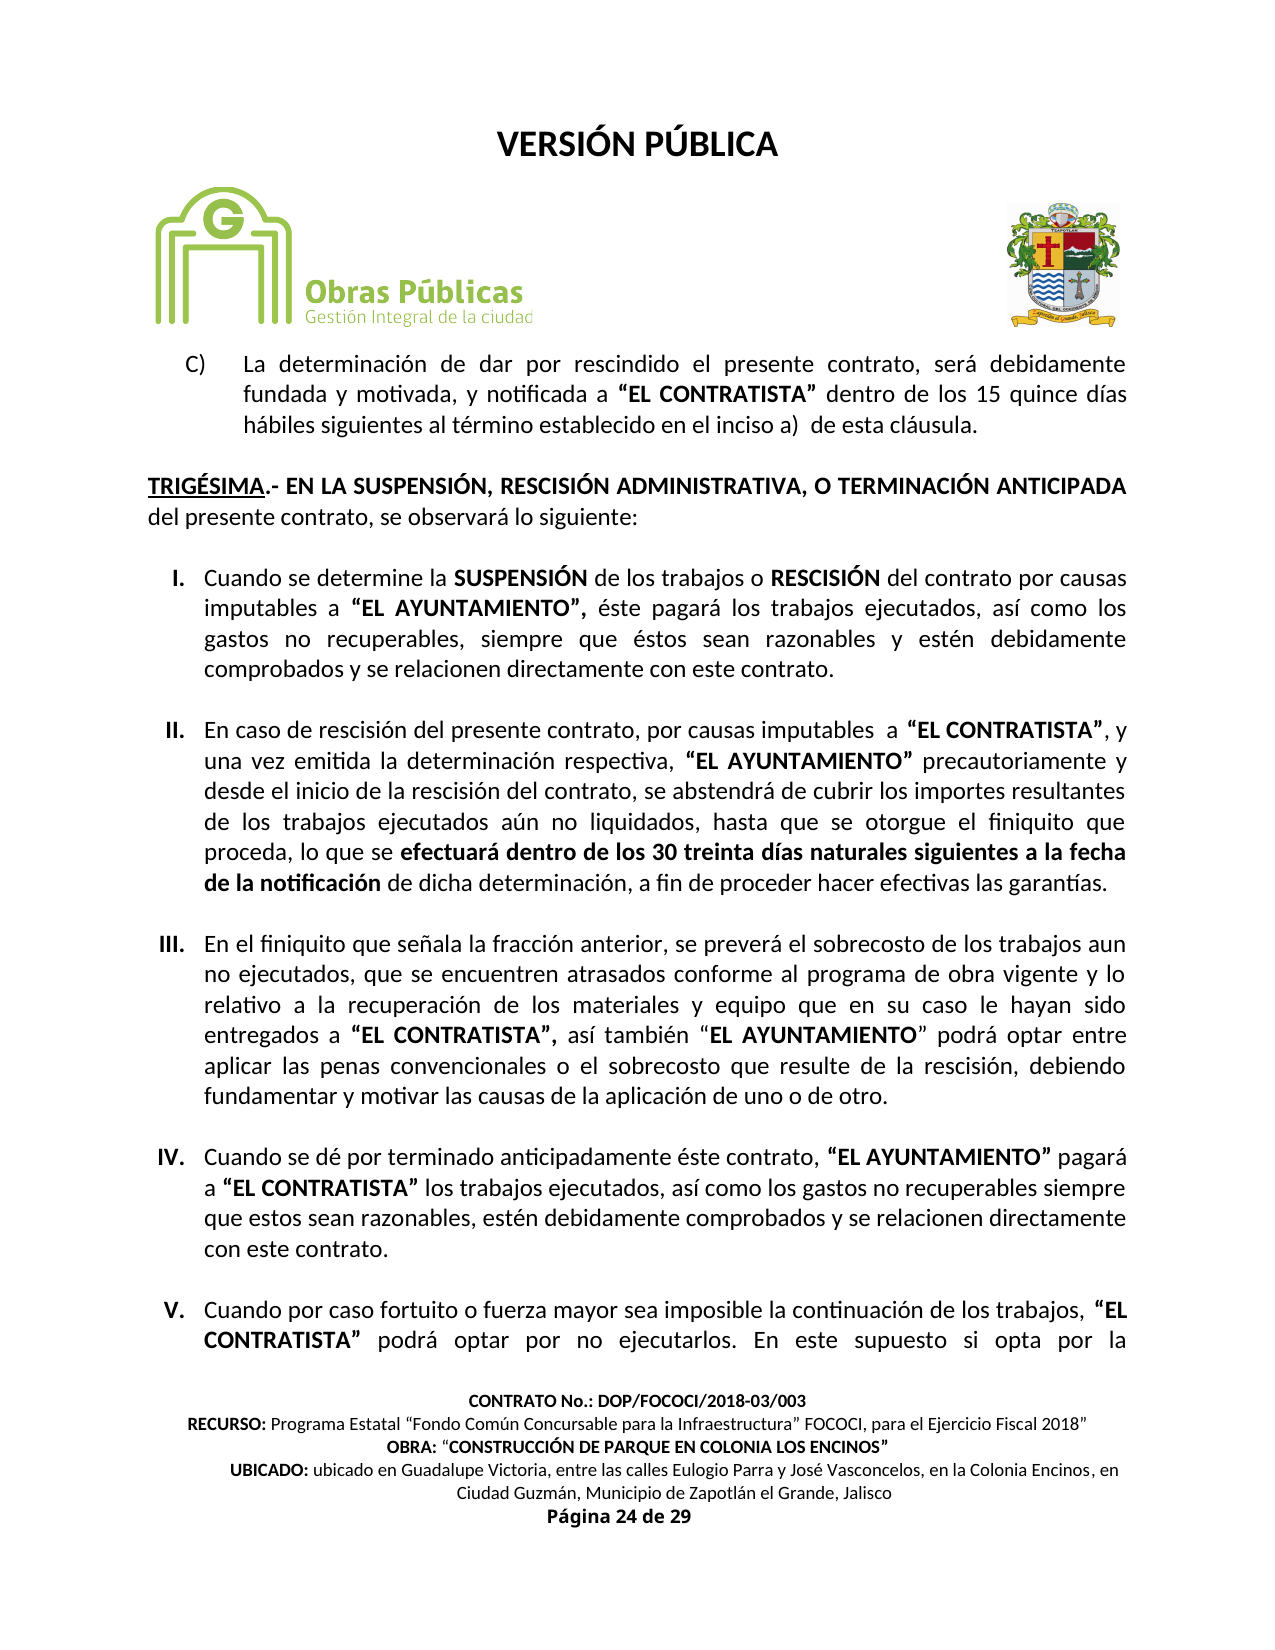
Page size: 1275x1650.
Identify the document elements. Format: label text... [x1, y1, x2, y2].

text TRIGÉSIMA.- EN LA SUSPENSIÓN, RESCISIÓN ADMINISTRATIVA, O TERMINACIÓN ANTICIPADA del presente contrato, se observará lo siguiente: [148, 470, 1127, 531]
list Cuando se determine la SUSPENSIÓN de los trabajos o RESCISIÓN del contrato por causas imputables a “EL AYUNTAMIENTO”, éste pagará los trabajos ejecutados, así como los gastos no recuperables, siempre que éstos sean razonables y estén debidamente comprobados y se relacionen directamente con este contrato. [185, 562, 1127, 684]
picture [1007, 203, 1120, 327]
picture [155, 187, 533, 327]
list La determinación de dar por rescindido el presente contrato, será debidamente fundada y motivada, y notificada a “EL CONTRATISTA” dentro de los 15 quince días hábiles siguientes al término establecido en el inciso a) de esta cláusula. [185, 348, 1127, 439]
list En caso de rescisión del presente contrato, por causas imputables a “EL CONTRATISTA”, y una vez emitida la determinación respectiva, “EL AYUNTAMIENTO” precautoriamente y desde el inicio de la rescisión del contrato, se abstendrá de cubrir los importes resultantes de los trabajos ejecutados aún no liquidados, hasta que se otorgue el finiquito que proceda, lo que se efectuará dentro de los 30 treinta días naturales siguientes a la fecha de la notificación de dicha determinación, a fin de proceder hacer efectivas las garantías. [185, 714, 1127, 897]
list Cuando se dé por terminado anticipadamente éste contrato, “EL AYUNTAMIENTO” pagará a “EL CONTRATISTA” los trabajos ejecutados, así como los gastos no recuperables siempre que estos sean razonables, estén debidamente comprobados y se relacionen directamente con este contrato. [185, 1142, 1127, 1264]
list En el finiquito que señala la fracción anterior, se preverá el sobrecosto de los trabajos aun no ejecutados, que se encuentren atrasados conforme al programa de obra vigente y lo relativo a la recuperación de los materiales y equipo que en su caso le hayan sido entregados a “EL CONTRATISTA”, así también “EL AYUNTAMIENTO” podrá optar entre aplicar las penas convencionales o el sobrecosto que resulte de la rescisión, debiendo fundamentar y motivar las causas de la aplicación de uno o de otro. [185, 928, 1127, 1111]
